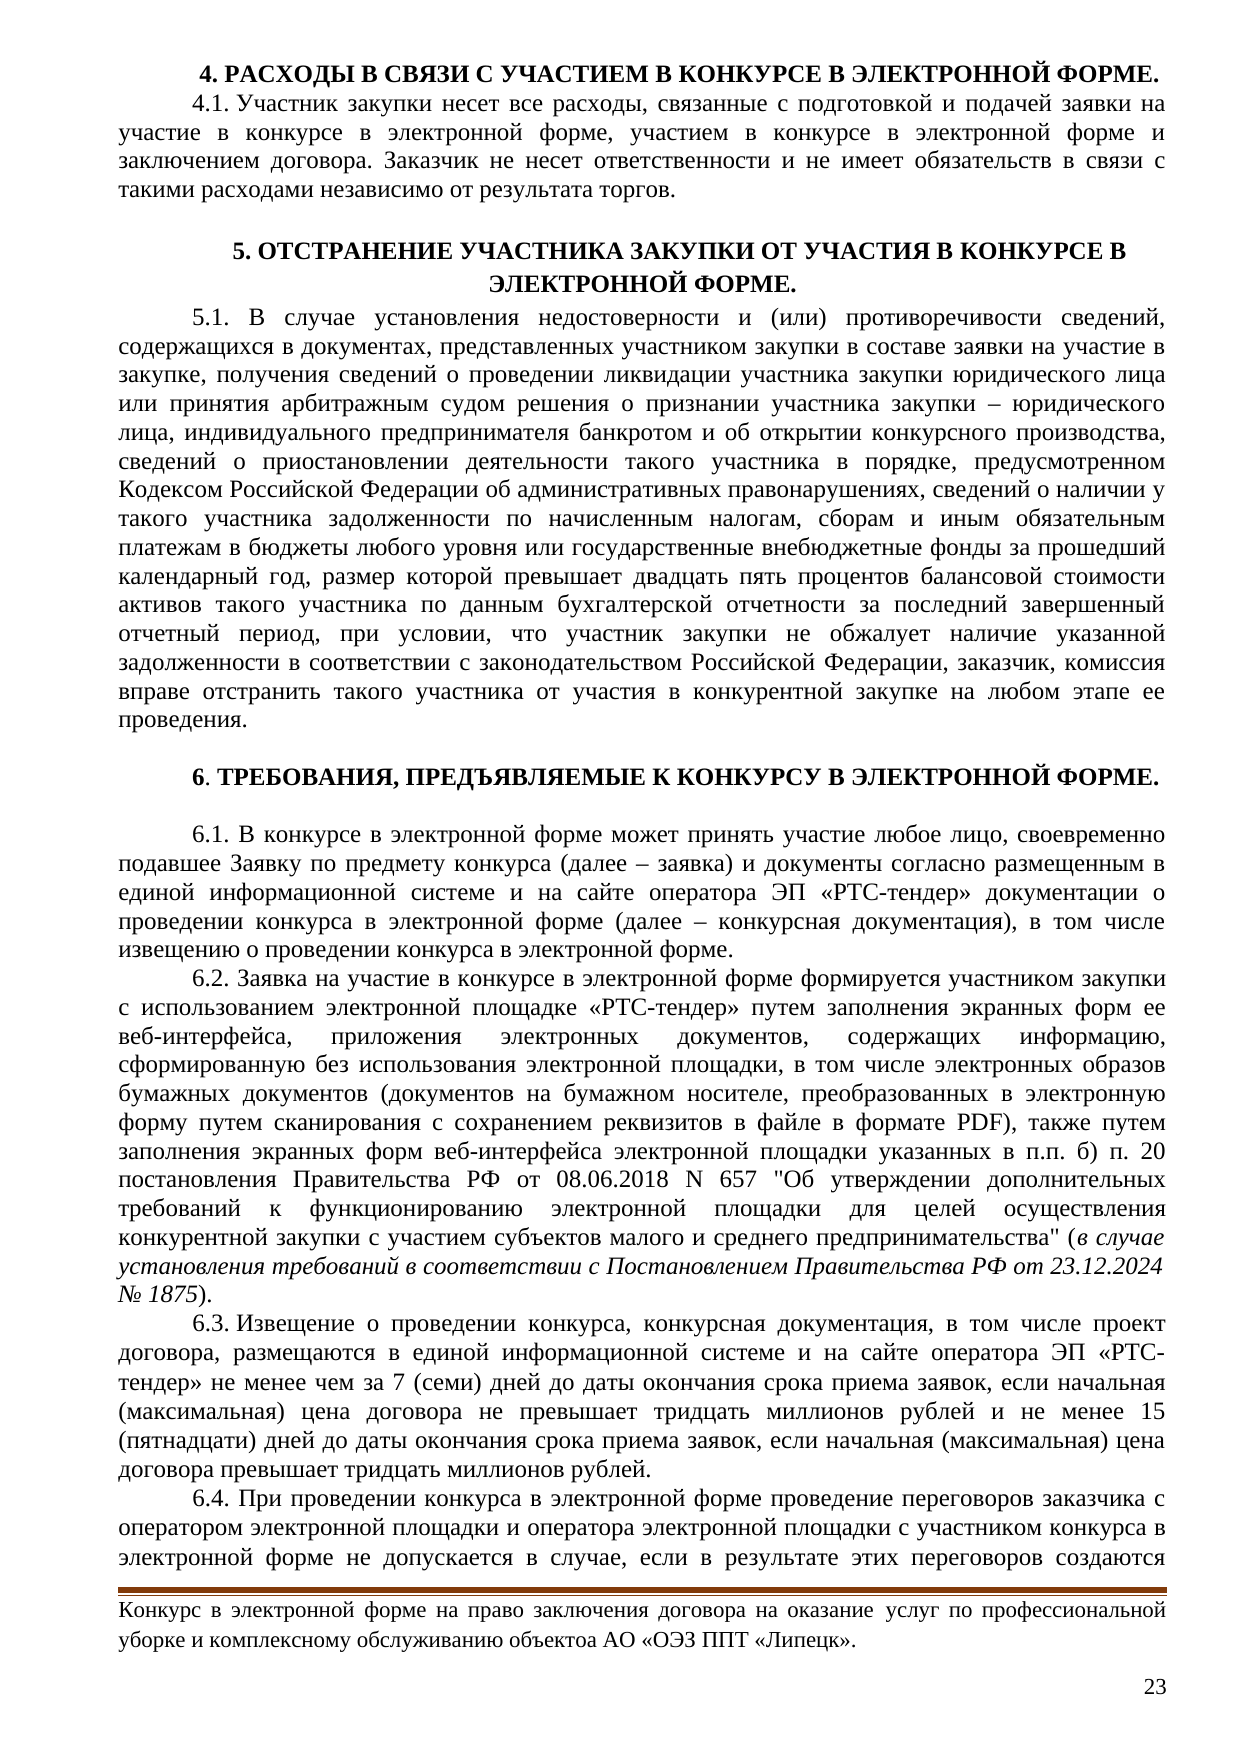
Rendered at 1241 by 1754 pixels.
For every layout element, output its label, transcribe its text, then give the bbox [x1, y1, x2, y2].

text 5. ОТСТРАНЕНИЕ УЧАСТНИКА ЗАКУПКИ ОТ УЧАСТИЯ В КОНКУРСЕ В ЭЛЕКТРОННОЙ ФОРМЕ. [118, 236, 1167, 298]
text 6.2. Заявка на участие в конкурсе в электронной форме формируется участником закупки с использованием электронной площадке «РТС-тендер» путем заполнения экранных форм ее веб-интерфейса, приложения электронных документов, содержащих информацию, сформированную без использования электронной площадки, в том числе электронных образов бумажных документов (документов на бумажном носителе, преобразованных в электронную форму путем сканирования с сохранением реквизитов в файле в формате PDF), также путем заполнения экранных форм веб-интерфейса электронной площадки указанных в п.п. б) п. 20 постановления Правительства РФ от 08.06.2018 N 657 "Об утверждении дополнительных требований к функционированию электронной площадки для целей осуществления конкурентной закупки с участием субъектов малого и среднего предпринимательства" (в случае установления требований в соответствии с Постановлением Правительства РФ от 23.12.2024 № 1875). [118, 963, 1167, 1308]
text 4.1. Участник закупки несет все расходы, связанные с подготовкой и подачей заявки на участие в конкурсе в электронной форме, участием в конкурсе в электронной форме и заключением договора. Заказчик не несет ответственности и не имеет обязательств в связи с такими расходами независимо от результата торгов. [118, 88, 1167, 203]
text 6. ТРЕБОВАНИЯ, ПРЕДЪЯВЛЯЕМЫЕ К КОНКУРСУ В ЭЛЕКТРОННОЙ ФОРМЕ. [118, 762, 1167, 791]
text 6.3. Извещение о проведении конкурса, конкурсная документация, в том числе проект договора, размещаются в единой информационной системе и на сайте оператора ЭП «РТС-тендер» не менее чем за 7 (семи) дней до даты окончания срока приема заявок, если начальная (максимальная) цена договора не превышает тридцать миллионов рублей и не менее 15 (пятнадцати) дней до даты окончания срока приема заявок, если начальная (максимальная) цена договора превышает тридцать миллионов рублей. [118, 1308, 1167, 1483]
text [118, 1483, 1167, 1571]
text 6.1. В конкурсе в электронной форме может принять участие любое лицо, своевременно подавшее Заявку по предмету конкурса (далее – заявка) и документы согласно размещенным в единой информационной системе и на сайте оператора ЭП «РТС-тендер» документации о проведении конкурса в электронной форме (далее – конкурсная документация), в том числе извещению о проведении конкурса в электронной форме. [118, 819, 1167, 963]
text 4. РАСХОДЫ В СВЯЗИ С УЧАСТИЕМ В КОНКУРСЕ В ЭЛЕКТРОННОЙ ФОРМЕ. [118, 59, 1167, 88]
text 5.1. В случае установления недостоверности и (или) противоречивости сведений, содержащихся в документах, представленных участником закупки в составе заявки на участие в закупке, получения сведений о проведении ликвидации участника закупки юридического лица или принятия арбитражным судом решения о признании участника закупки – юридического лица, индивидуального предпринимателя банкротом и об открытии конкурсного производства, сведений о приостановлении деятельности такого участника в порядке, предусмотренном Кодексом Российской Федерации об административных правонарушениях, сведений о наличии у такого участника задолженности по начисленным налогам, сборам и иным обязательным платежам в бюджеты любого уровня или государственные внебюджетные фонды за прошедший календарный год, размер которой превышает двадцать пять процентов балансовой стоимости активов такого участника по данным бухгалтерской отчетности за последний завершенный отчетный период, при условии, что участник закупки не обжалует наличие указанной задолженности в соответствии с законодательством Российской Федерации, заказчик, комиссия вправе отстранить такого участника от участия в конкурентной закупке на любом этапе ее проведения. [118, 302, 1167, 733]
